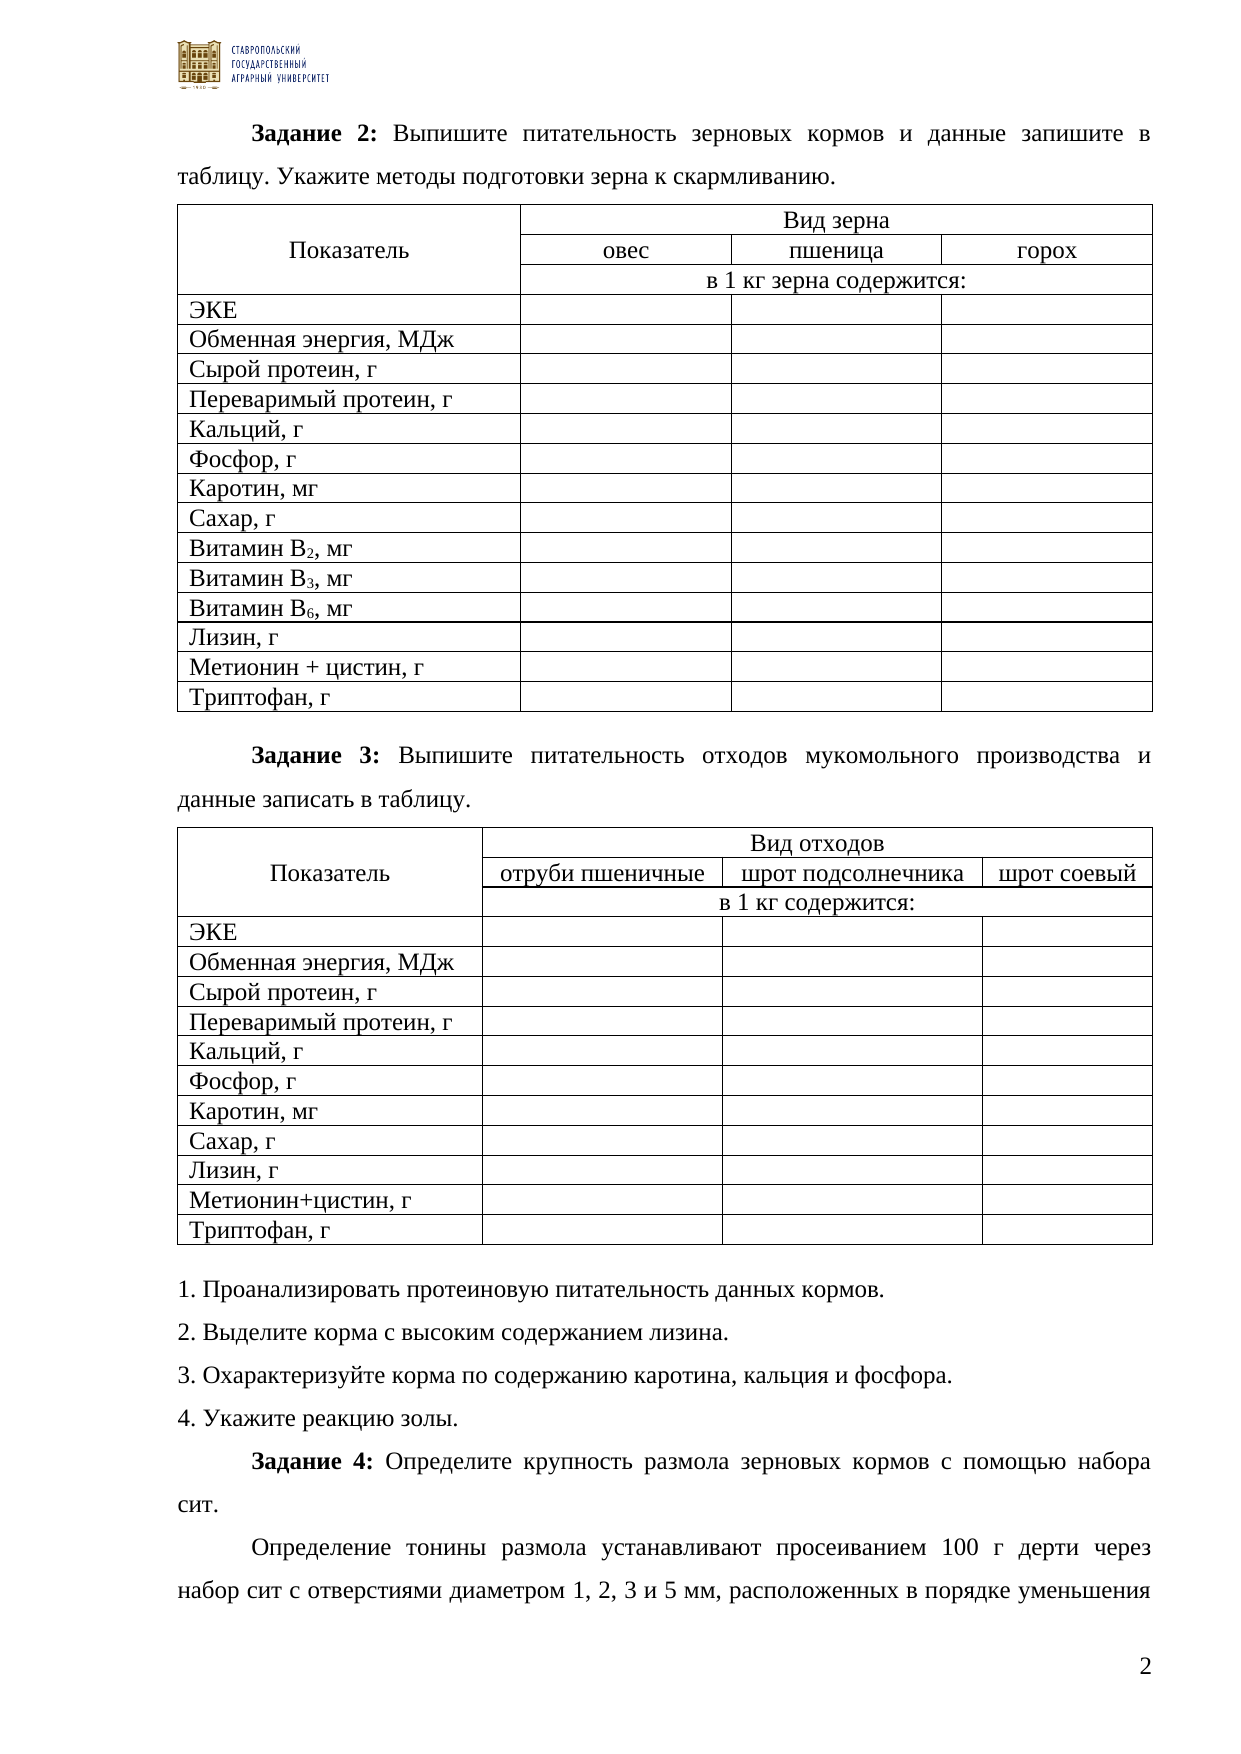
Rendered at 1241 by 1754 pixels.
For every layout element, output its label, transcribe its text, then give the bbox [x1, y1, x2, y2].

table_cell Фосфор, г [178, 1066, 482, 1095]
table_cell [483, 1156, 722, 1184]
table_cell Сырой протеин, г [178, 977, 482, 1006]
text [177, 1532, 1152, 1604]
table_cell Сахар, г [178, 1126, 482, 1154]
table_cell [942, 295, 1152, 323]
table_cell Метионин + цистин, г [178, 652, 520, 681]
table_cell [942, 384, 1152, 413]
table_cell [732, 384, 941, 413]
table_cell [483, 1007, 722, 1035]
table_cell [732, 444, 941, 472]
text 1. Проанализировать протеиновую питательность данных кормов. [177, 1274, 1152, 1302]
table_cell [723, 1096, 982, 1125]
table_cell [723, 1215, 982, 1244]
table_cell [983, 917, 1152, 946]
table_cell [483, 1126, 722, 1154]
table_cell [483, 1185, 722, 1214]
table_cell [521, 444, 731, 472]
table_cell Сырой протеин, г [178, 354, 520, 383]
table_cell [942, 623, 1152, 651]
table_cell Витамин В3, мг [178, 563, 520, 592]
table_cell [942, 325, 1152, 353]
table_cell в зерна содержится: [521, 265, 1152, 294]
picture [177, 40, 329, 89]
table_cell [983, 1185, 1152, 1214]
table_cell шрот соевый [983, 858, 1152, 886]
table_cell [732, 682, 941, 711]
table_cell [723, 947, 982, 976]
table_cell [983, 977, 1152, 1006]
table_header Вид отходов [483, 828, 1152, 857]
table_cell [732, 563, 941, 592]
table_cell Триптофан, г [178, 682, 520, 711]
table_cell [723, 1126, 982, 1154]
table_cell [983, 1156, 1152, 1184]
table_cell Сахар, г [178, 503, 520, 532]
table_cell [483, 1215, 722, 1244]
table_cell Переваримый протеин, г [178, 1007, 482, 1035]
table_cell [942, 414, 1152, 443]
table_cell [983, 947, 1152, 976]
table_cell [723, 1036, 982, 1065]
table_cell Лизин, г [178, 623, 520, 651]
table_cell Витамин В2, мг [178, 533, 520, 562]
table_cell шрот подсолнечника [723, 858, 982, 886]
table_cell [521, 533, 731, 562]
table_cell [732, 652, 941, 681]
table_cell горох [942, 235, 1152, 264]
table_cell [723, 977, 982, 1006]
table_cell [732, 414, 941, 443]
table_cell Обменная энергия, МДж [178, 947, 482, 976]
table_cell овес [521, 235, 731, 264]
table_cell [942, 682, 1152, 711]
table_cell [521, 623, 731, 651]
table_cell [723, 1156, 982, 1184]
table_cell ЭКЕ [178, 295, 520, 323]
table_cell [521, 354, 731, 383]
table_cell [732, 533, 941, 562]
table_cell [521, 593, 731, 621]
table_header Показатель [178, 205, 520, 294]
table_cell [723, 1066, 982, 1095]
table_cell [983, 1096, 1152, 1125]
table_cell Метионин+цистин, г [178, 1185, 482, 1214]
table_cell [942, 533, 1152, 562]
table_cell [483, 1096, 722, 1125]
table_cell [483, 947, 722, 976]
text 3. Охарактеризуйте корма по содержанию каротина, кальция и фосфора. [177, 1360, 1152, 1389]
table_cell [521, 295, 731, 323]
table_cell Фосфор, г [178, 444, 520, 472]
table_cell пшеница [732, 235, 941, 264]
text 4. Укажите реакцию золы. [177, 1403, 1152, 1432]
table_cell ЭКЕ [178, 917, 482, 946]
table_cell [521, 325, 731, 353]
table_cell [723, 1007, 982, 1035]
table_cell Каротин, мг [178, 474, 520, 502]
table_cell [732, 295, 941, 323]
table_cell [483, 1066, 722, 1095]
text Задание 3: Выпишите питательность отходов мукомольного производства и данные записать в таблицу. [177, 741, 1152, 812]
table_cell Каротин, мг [178, 1096, 482, 1125]
table_cell [521, 414, 731, 443]
table_cell [521, 682, 731, 711]
table_cell [521, 503, 731, 532]
table_cell [723, 1185, 982, 1214]
table_cell [521, 474, 731, 502]
table_cell [483, 917, 722, 946]
table_header Вид зерна [521, 205, 1152, 234]
table_cell [732, 623, 941, 651]
table_cell Переваримый протеин, г [178, 384, 520, 413]
table_cell [732, 474, 941, 502]
table_cell [732, 503, 941, 532]
table_cell [521, 652, 731, 681]
table_header Показатель [178, 828, 482, 916]
table_cell [723, 917, 982, 946]
table_cell [983, 1215, 1152, 1244]
table_cell Витамин В6, мг [178, 593, 520, 621]
table_cell [521, 563, 731, 592]
table_cell [732, 593, 941, 621]
table_cell [942, 354, 1152, 383]
table_cell [983, 1126, 1152, 1154]
table_cell [983, 1036, 1152, 1065]
table_cell [983, 1066, 1152, 1095]
table_cell [483, 977, 722, 1006]
table_cell [483, 1036, 722, 1065]
table_cell [983, 1007, 1152, 1035]
table_cell Триптофан, г [178, 1215, 482, 1244]
table_cell [942, 563, 1152, 592]
table_cell [521, 384, 731, 413]
table_cell [942, 503, 1152, 532]
text Задание 2: Выпишите питательность зерновых кормов и данные запишите в таблицу. Укажите методы подготовки зерна к скармливанию. [177, 118, 1152, 190]
table_cell [942, 474, 1152, 502]
table_cell [732, 325, 941, 353]
table_cell в содержится: [483, 888, 1152, 916]
table_cell [942, 593, 1152, 621]
table_cell Лизин, г [178, 1156, 482, 1184]
table_cell [942, 444, 1152, 472]
table_cell Обменная энергия, МДж [178, 325, 520, 353]
table_cell Кальций, г [178, 414, 520, 443]
text 2. Выделите корма с высоким содержанием лизина. [177, 1317, 1152, 1346]
table_cell [732, 354, 941, 383]
table_cell Кальций, г [178, 1036, 482, 1065]
table_cell отруби пшеничные [483, 858, 722, 886]
text Задание 4: Определите крупность размола зерновых кормов с помощью набора сит. [177, 1446, 1152, 1518]
table_cell [942, 652, 1152, 681]
